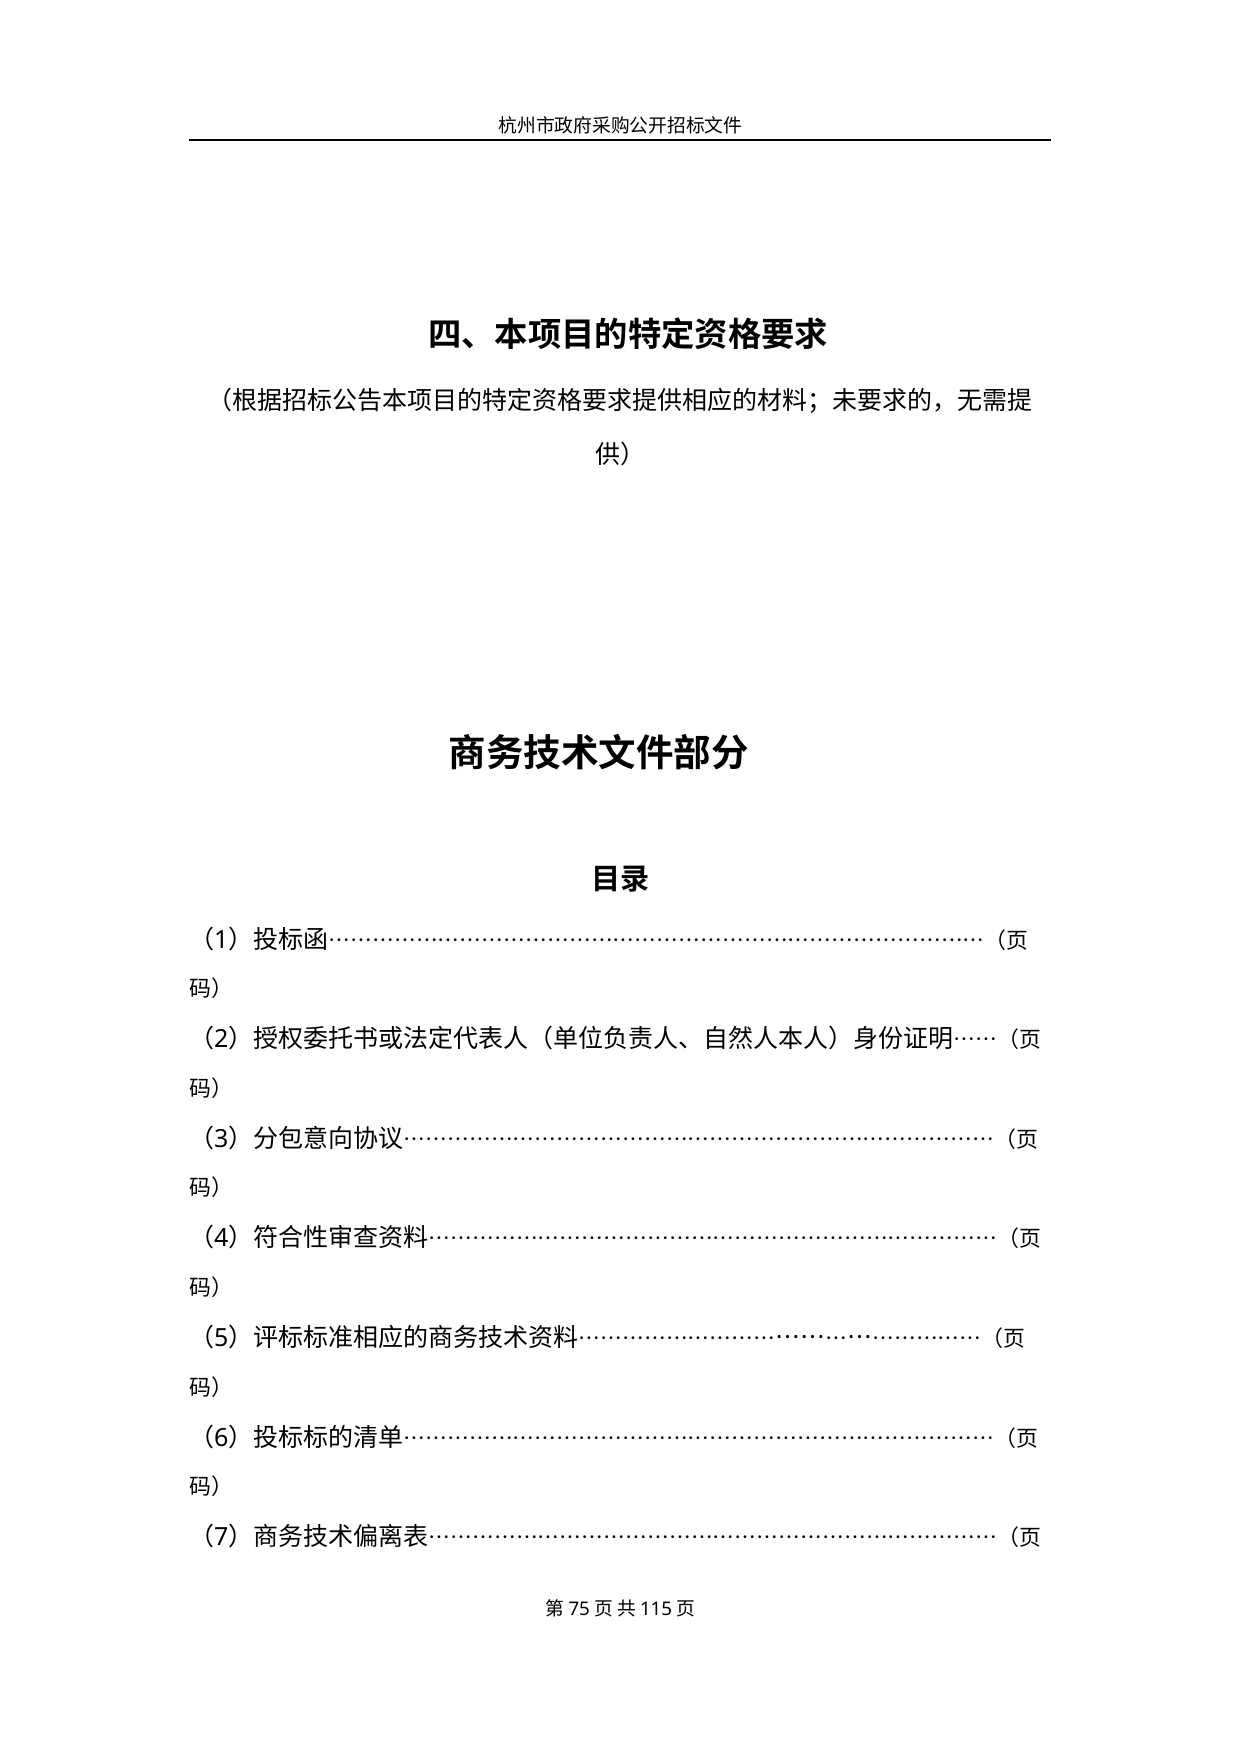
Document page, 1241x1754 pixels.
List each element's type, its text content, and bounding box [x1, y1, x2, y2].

text （3）分包意向协议………………………………………………………………………（页码） [189, 1118, 1051, 1202]
text （5）评标标准相应的商务技术资料………………………………………………（页码） [189, 1317, 1051, 1401]
text （4）符合性审查资料……………………………………………………………………（页码） [189, 1218, 1051, 1302]
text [189, 1517, 1051, 1553]
text （2）授权委托书或法定代表人（单位负责人、自然人本人）身份证明……（页码） [189, 1019, 1051, 1102]
text （根据招标公告本项目的特定资格要求提供相应的材料；未要求的，无需提供） [189, 380, 1051, 471]
text 商务技术文件部分 [189, 723, 1007, 777]
text 四、本项目的特定资格要求 [204, 308, 1051, 356]
text 目录 [189, 856, 1051, 898]
text （6）投标标的清单………………………………………………………………………（页码） [189, 1417, 1051, 1501]
text （1）投标函………………………………………………………………………………（页码） [189, 919, 1051, 1003]
